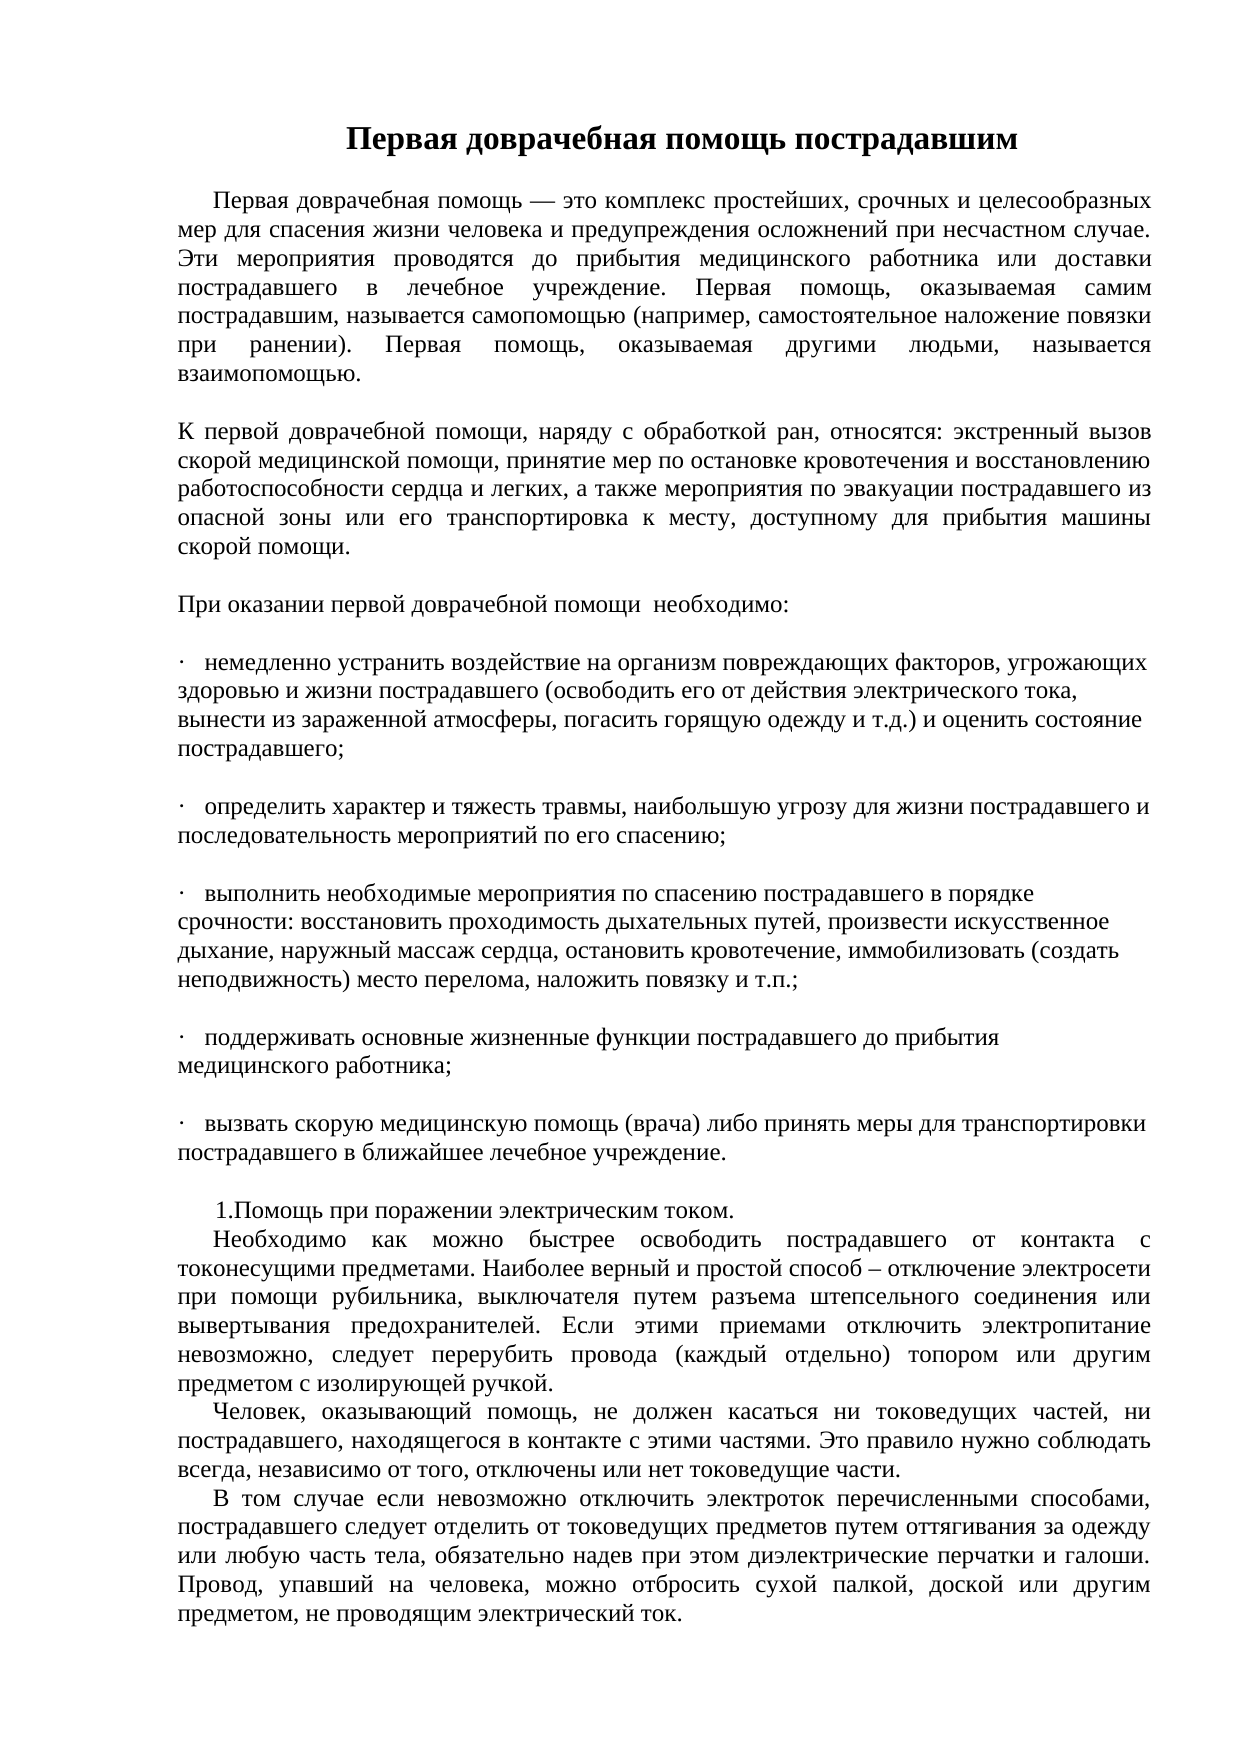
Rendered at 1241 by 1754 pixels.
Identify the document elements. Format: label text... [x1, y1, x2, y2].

text 1.Помощь при поражении электрическим током. [177, 1195, 1152, 1224]
text · поддерживать основные жизненные функции пострадавшего до прибытия медицинского работника; [177, 1022, 1152, 1079]
text При оказании первой доврачебной помощи необходимо: [177, 589, 1152, 618]
text · немедленно устранить воздействие на организм повреждающих факторов, угрожающих здоровью и жизни пострадавшего (освободить его от действия электрического тока, вынести из зараженной атмосферы, погасить горящую одежду и т.д.) и оценить состояние пострадавшего; [177, 647, 1152, 762]
text Первая доврачебная помощь пострадавшим [177, 118, 1152, 156]
text Человек, оказывающий помощь, не должен касаться ни токоведущих частей, ни пострадавшего, находящегося в контакте с этими частями. Это правило нужно соблюдать всегда, независимо от того, отключены или нет токоведущие части. [177, 1396, 1152, 1483]
text В том случае если невозможно отключить электроток перечисленными способами, пострадавшего следует отделить от токоведущих предметов путем оттягивания за одежду или любую часть тела, обязательно надев при этом диэлектрические перчатки и галоши. Провод, упавший на человека, можно отбросить сухой палкой, доской или другим предметом, не проводящим электрический ток. [177, 1483, 1152, 1626]
text К первой доврачебной помощи, наряду с обработкой ран, относятся: экстренный вызов скорой медицинской помощи, принятие мер по остановке кровотечения и восстановлению работоспособности сердца и легких, а также мероприятия по эвакуации пострадавшего из опасной зоны или его транспортировка к месту, доступному для прибытия машины скорой помощи. [177, 416, 1152, 560]
text · определить характер и тяжесть травмы, наибольшую угрозу для жизни пострадавшего и последовательность мероприятий по его спасению; [177, 791, 1152, 848]
text Необходимо как можно быстрее освободить пострадавшего от контакта с токонесущими предметами. Наиболее верный и простой способ – отключение электросети при помощи рубильника, выключателя путем разъема штепсельного соединения или вывертывания предохранителей. Если этими приемами отключить электропитание невозможно, следует перерубить провода (каждый отдельно) топором или другим предметом с изолирующей ручкой. [177, 1224, 1152, 1396]
text · выполнить необходимые мероприятия по спасению пострадавшего в порядке срочности: восстановить проходимость дыхательных путей, произвести искусственное дыхание, наружный массаж сердца, остановить кровотечение, иммобилизовать (создать неподвижность) место перелома, наложить повязку и т.п.; [177, 878, 1152, 993]
text Первая доврачебная помощь — это комплекс простейших, срочных и целесообразных мер для спасения жизни человека и предупреждения осложнений при несчастном случае. Эти мероприятия проводятся до прибытия медицинского работника или доставки пострадавшего в лечебное учреждение. Первая помощь, оказываемая самим пострадавшим, называется самопомощью (например, самостоятельное наложение повязки при ранении). Первая помощь, оказываемая другими людьми, называется взаимопомощью. [177, 186, 1152, 387]
text · вызвать скорую медицинскую помощь (врача) либо принять меры для транспортировки пострадавшего в ближайшее лечебное учреждение. [177, 1108, 1152, 1166]
